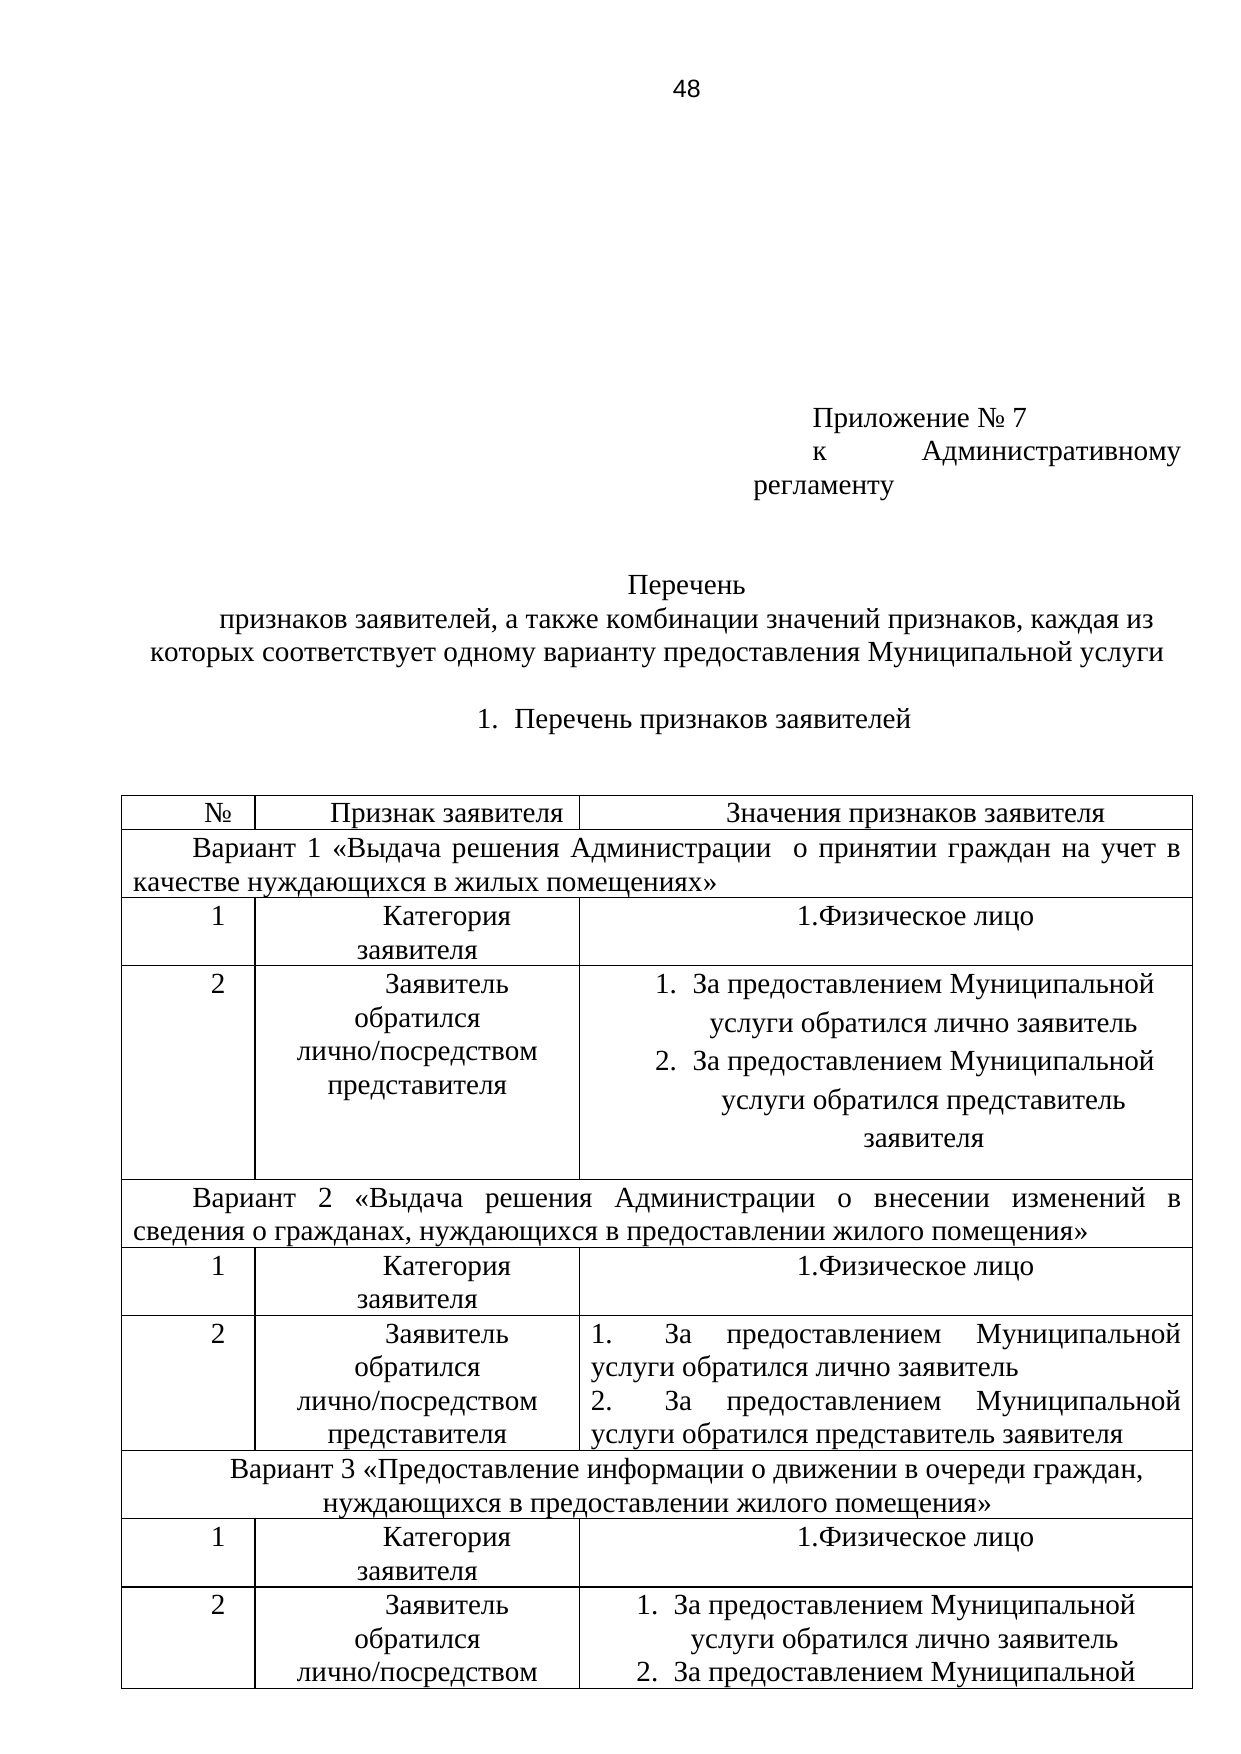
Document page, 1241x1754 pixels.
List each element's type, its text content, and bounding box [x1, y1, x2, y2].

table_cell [256, 1588, 579, 1688]
text Приложение № 7 [753, 400, 1181, 433]
text к Административному регламенту [753, 433, 1181, 500]
list Перечень признаков заявителей [207, 702, 1181, 735]
table_cell 1.Физическое лицо [580, 898, 1192, 965]
text признаков заявителей, а также комбинации значений признаков, каждая из которых соответствует одному варианту предоставления Муниципальной услуги [133, 601, 1181, 668]
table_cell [580, 1588, 1192, 1688]
table_cell Категория заявителя [256, 1519, 579, 1586]
table_header Признак заявителя [256, 796, 579, 829]
table_cell 2 [122, 1588, 254, 1688]
table_cell За предоставлением Муниципальной услуги обратился лично заявитель За предоставлением Муниципальной услуги обратился представитель заявителя [580, 1316, 1192, 1450]
table_cell 1.Физическое лицо [580, 1248, 1192, 1315]
table_cell Вариант 1 «Выдача решения Администрации о принятии граждан на учет в качестве нуждающихся в жилых помещениях» [122, 830, 1192, 897]
table_cell Заявитель обратился лично/посредством представителя [256, 1316, 579, 1450]
table_cell 1.Физическое лицо [580, 1519, 1192, 1586]
table_cell 2 [122, 1316, 254, 1450]
text Перечень [133, 567, 1181, 601]
table_header Значения признаков заявителя [580, 796, 1192, 829]
table_header № [122, 796, 254, 829]
table_cell 1 [122, 1519, 254, 1586]
table_cell Категория заявителя [256, 898, 579, 965]
table_cell Вариант 2 «Выдача решения Администрации о внесении изменений в сведения о гражданах, нуждающихся в предоставлении жилого помещения» [122, 1180, 1192, 1247]
table_cell Заявитель обратился лично/посредством представителя [256, 966, 579, 1179]
table_cell Категория заявителя [256, 1248, 579, 1315]
table_cell Вариант 3 «Предоставление информации о движении в очереди граждан, нуждающихся в предоставлении жилого помещения» [122, 1451, 1192, 1518]
table_cell 1 [122, 898, 254, 965]
table_cell 2 [122, 966, 254, 1179]
table_cell 1 [122, 1248, 254, 1315]
table_cell За предоставлением Муниципальной услуги обратился лично заявитель За предоставлением Муниципальной услуги обратился представитель заявителя [580, 966, 1192, 1179]
